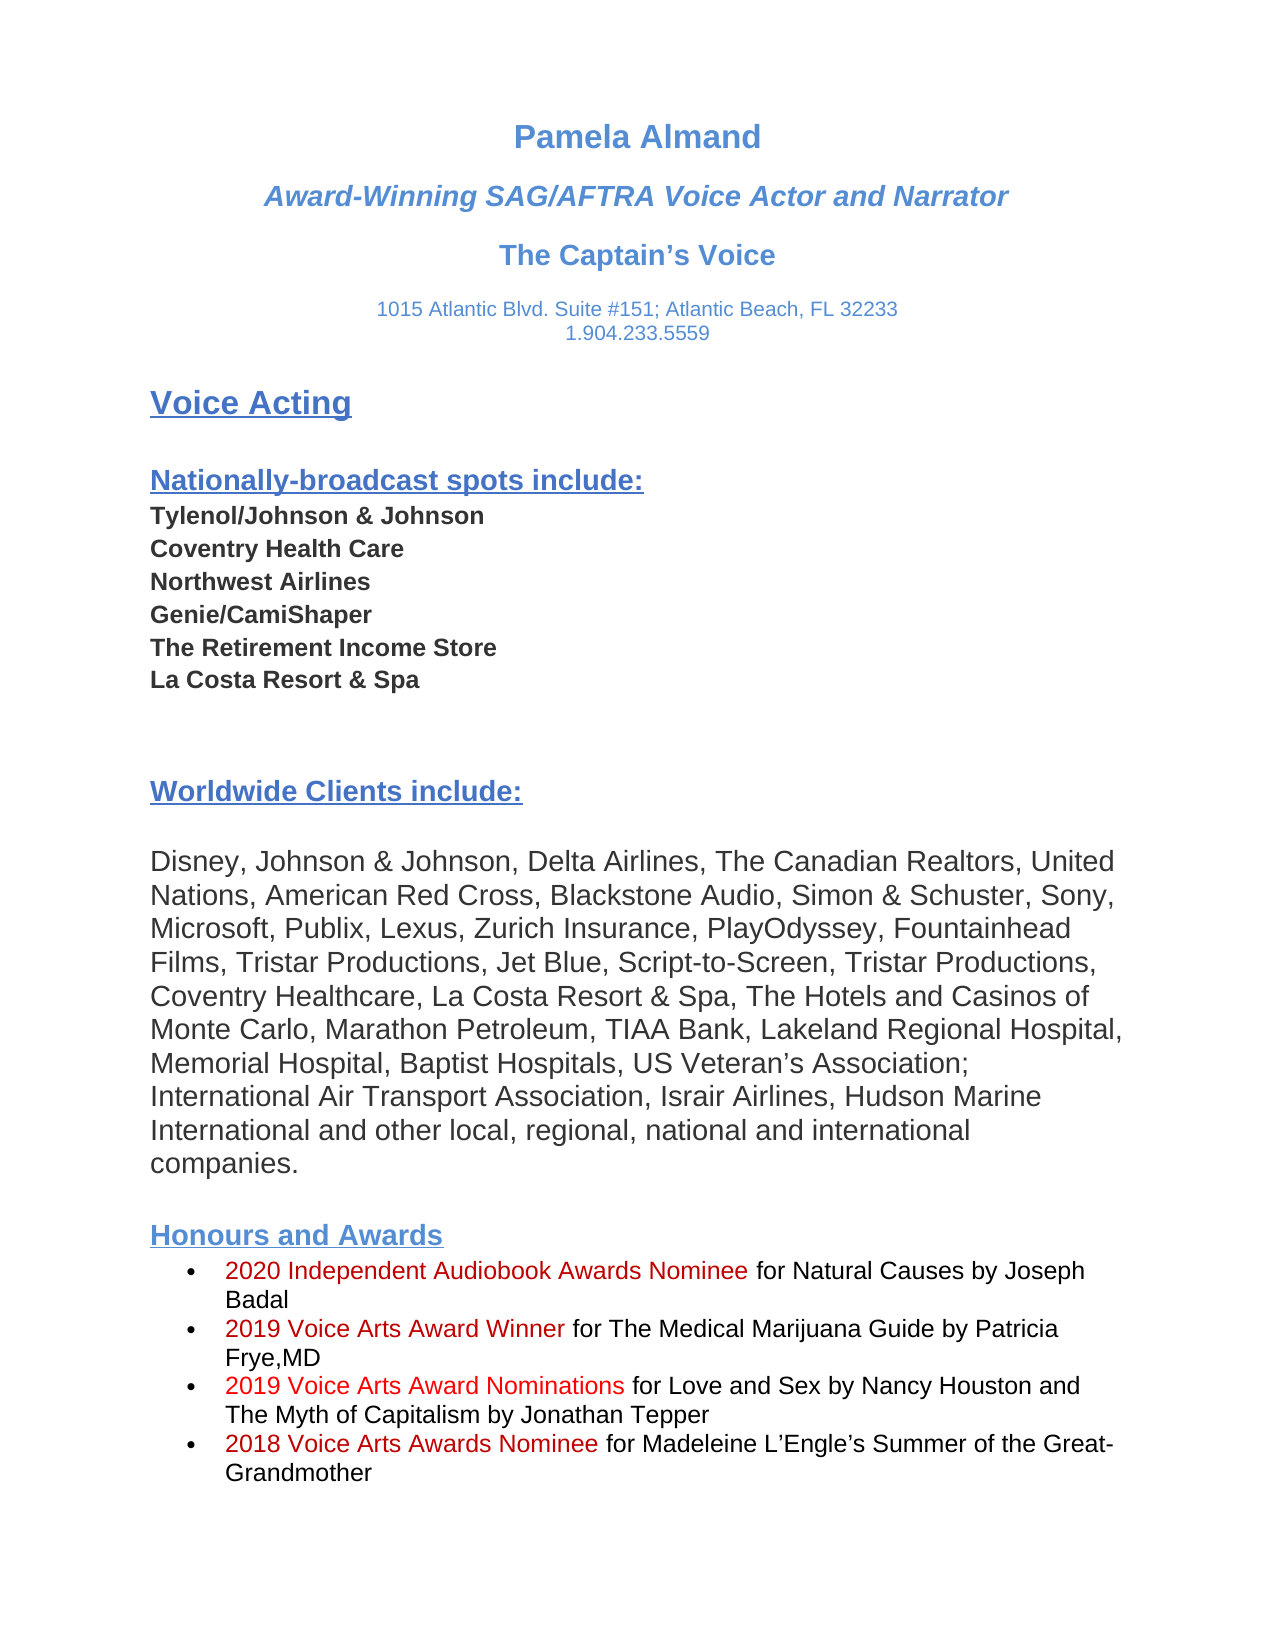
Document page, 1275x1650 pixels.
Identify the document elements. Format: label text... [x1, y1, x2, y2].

list 2019 Voice Arts Award Nominations for Love and Sex by Nancy Houston and The Myth of Capitalism by Jonathan Tepper [187, 1371, 1125, 1429]
list 2020 Independent Audiobook Awards Nominee for Natural Causes by Joseph Badal [187, 1256, 1125, 1314]
list 2019 Voice Arts Award Winner for The Medical Marijuana Guide by Patricia Frye,MD [187, 1314, 1125, 1371]
text Worldwide Clients include: [150, 774, 1125, 807]
text Disney, Johnson & Johnson, Delta Airlines, The Canadian Realtors, United Nations, American Red Cross, Blackstone Audio, Simon & Schuster, Sony, Microsoft, Publix, Lexus, Zurich Insurance, PlayOdyssey, Fountainhead Films, Tristar Productions, Jet Blue, Script-to-Screen, Tristar Productions, Coventry Healthcare, La Costa Resort & Spa, The Hotels and Casinos of Monte Carlo, Marathon Petroleum, TIAA Bank, Lakeland Regional Hospital, Memorial Hospital, Baptist Hospitals, US Veteran’s Association; International Air Transport Association, Israir Airlines, Hudson Marine International and other local, regional, national and international companies. [150, 844, 1125, 1180]
text 1015 Atlantic Blvd. Suite #151; Atlantic Beach, FL 32233 [150, 296, 1125, 320]
text La Costa Resort & Spa [150, 665, 1125, 694]
list 2018 Voice Arts Awards Nominee for Madeleine L’Engle’s Summer of the Great-Grandmother [187, 1429, 1125, 1486]
text Genie/CamiShaper [150, 599, 1125, 628]
text 1.904.233.5559 [150, 320, 1125, 344]
text The Captain’s Voice [150, 238, 1125, 271]
text Northwest Airlines [150, 567, 1125, 595]
text Tylenol/Johnson & Johnson [150, 501, 1125, 529]
text Honours and Awards [150, 1218, 1125, 1251]
text Voice Acting [150, 383, 1125, 421]
text Pamela Almand [150, 117, 1125, 156]
text Nationally-broadcast spots include: [150, 463, 1125, 497]
text Coventry Health Care [150, 534, 1125, 562]
text The Retirement Income Store [150, 632, 1125, 661]
text Award-Winning SAG/AFTRA Voice Actor and Narrator [150, 179, 1125, 213]
